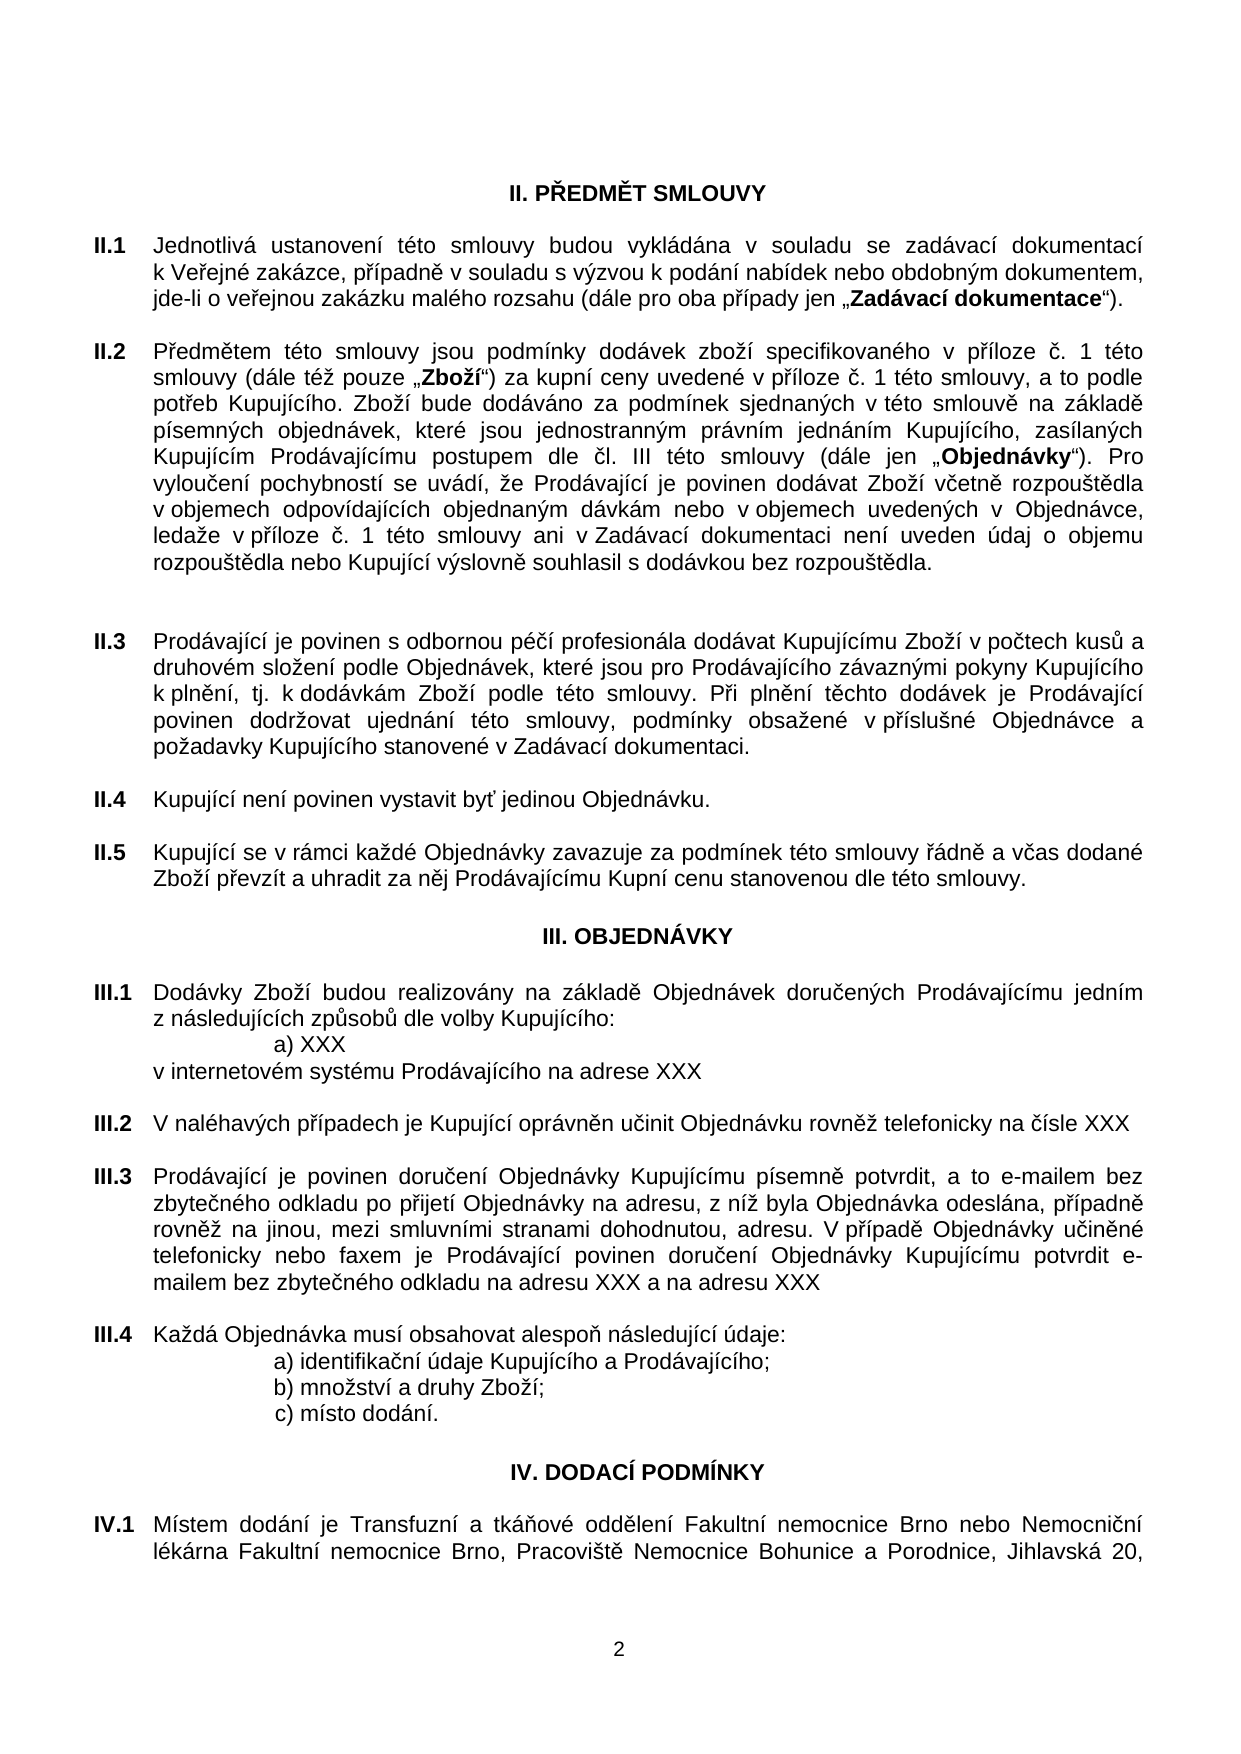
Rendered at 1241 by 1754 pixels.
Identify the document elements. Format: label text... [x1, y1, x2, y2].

text množství a druhy Zboží; [300, 1374, 1144, 1400]
text Prodávající je povinen s odbornou péčí profesionála dodávat Kupujícímu Zboží v počtech kusů a druhovém složení podle Objednávek, které jsou pro Prodávajícího závaznými pokyny Kupujícího k plnění, tj. k dodávkám Zboží podle této smlouvy. Při plnění těchto dodávek je Prodávající povinen dodržovat ujednání této smlouvy, podmínky obsažené v příslušné Objednávce a požadavky Kupujícího stanovené v Zadávací dokumentaci. [94, 628, 1144, 759]
text Jednotlivá ustanovení této smlouvy budou vykládána v souladu se zadávací dokumentací k Veřejné zakázce, případně v souladu s výzvou k podání nabídek nebo obdobným dokumentem, jde-li o veřejnou zakázku malého rozsahu (dále pro oba případy jen „Zadávací dokumentace“). [94, 232, 1144, 311]
list v internetovém systému Prodávajícího na adrese XXX [153, 1058, 1144, 1084]
subtitle Objednávky [131, 920, 1144, 949]
text Prodávající je povinen doručení Objednávky Kupujícímu písemně potvrdit, a to e-mailem bez zbytečného odkladu po přijetí Objednávky na adresu, z níž byla Objednávka odeslána, případně rovněž na jinou, mezi smluvními stranami dohodnutou, adresu. V případě Objednávky učiněné telefonicky nebo faxem je Prodávající povinen doručení Objednávky Kupujícímu potvrdit e-mailem bez zbytečného odkladu na adresu XXX a na adresu XXX [94, 1163, 1144, 1295]
subtitle Předmět smlouvy [131, 177, 1144, 206]
text Předmětem této smlouvy jsou podmínky dodávek zboží specifikovaného v příloze č. 1 této smlouvy (dále též pouze „Zboží“) za kupní ceny uvedené v příloze č. 1 této smlouvy, a to podle potřeb Kupujícího. Zboží bude dodáváno za podmínek sjednaných v této smlouvě na základě písemných objednávek, které jsou jednostranným právním jednáním Kupujícího, zasílaných Kupujícím Prodávajícímu postupem dle čl. III této smlouvy (dále jen „Objednávky“). Pro vyloučení pochybností se uvádí, že Prodávající je povinen dodávat Zboží včetně rozpouštědla v objemech odpovídajících objednaným dávkám nebo v objemech uvedených v Objednávce, ledaže v příloze č. 1 této smlouvy ani v Zadávací dokumentaci není uveden údaj o objemu rozpouštědla nebo Kupující výslovně souhlasil s dodávkou bez rozpouštědla. [94, 338, 1144, 575]
text Každá Objednávka musí obsahovat alespoň následující údaje: [94, 1321, 1144, 1348]
subtitle Dodací podmínky [131, 1456, 1144, 1485]
text Dodávky Zboží budou realizovány na základě Objednávek doručených Prodávajícímu jedním z následujících způsobů dle volby Kupujícího: [94, 979, 1144, 1031]
text identifikační údaje Kupujícího a Prodávajícího; [300, 1348, 1144, 1374]
text Kupující není povinen vystavit byť jedinou Objednávku. [94, 786, 1144, 812]
text Kupující se v rámci každé Objednávky zavazuje za podmínek této smlouvy řádně a včas dodané Zboží převzít a uhradit za něj Prodávajícímu Kupní cenu stanovenou dle této smlouvy. [94, 838, 1144, 891]
text místo dodání. [300, 1400, 1144, 1427]
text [94, 1511, 1144, 1564]
text XXX [300, 1031, 1144, 1058]
text V naléhavých případech je Kupující oprávněn učinit Objednávku rovněž telefonicky na čísle XXX [94, 1110, 1144, 1137]
